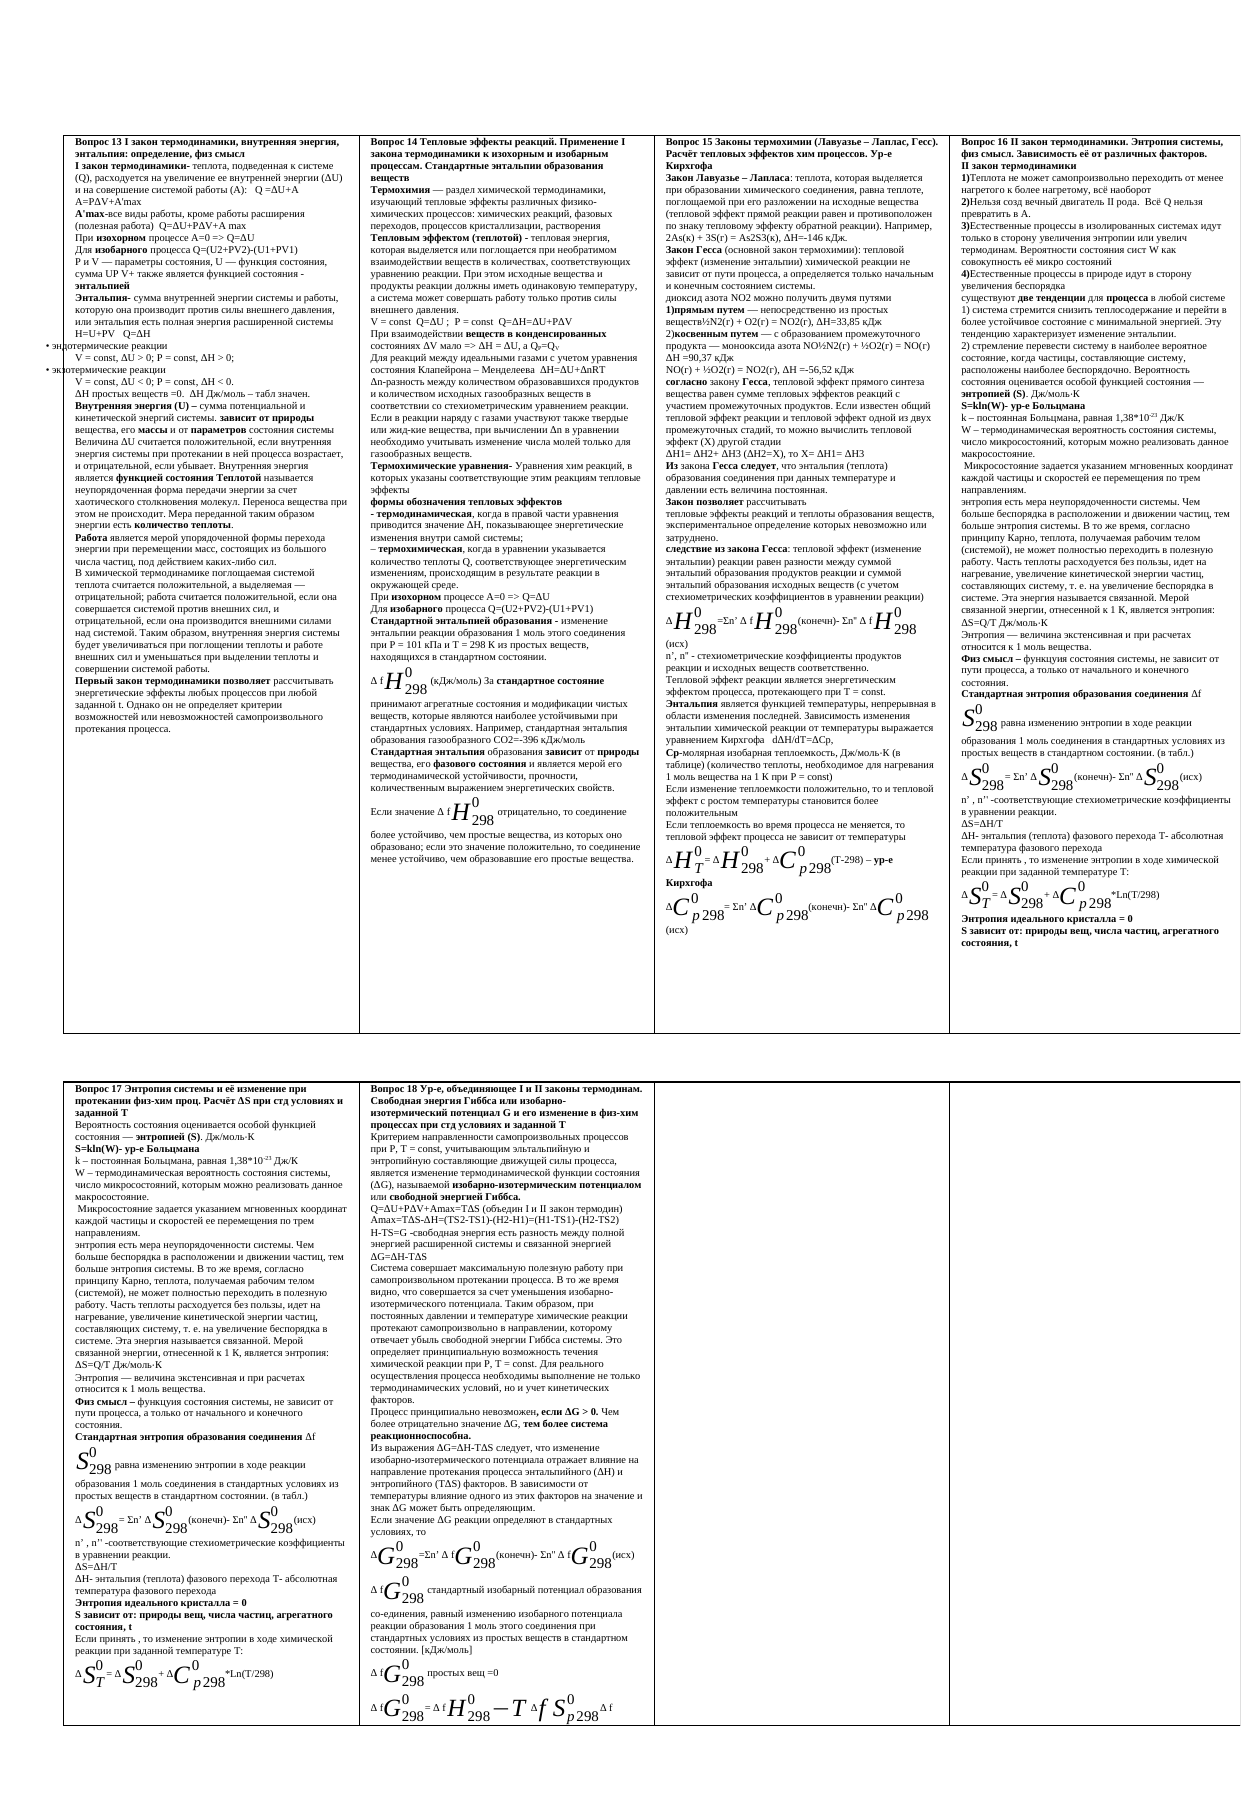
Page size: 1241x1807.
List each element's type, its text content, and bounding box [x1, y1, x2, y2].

table_header Вопрос 14 Тепловые эффекты реакций. Применение I закона термодинамики к изохорным и изобарным процессам. Стандартные энтальпии образования веществ Термохимия — раздел химической термодинамики, изучающий тепловые эффекты различных физико-химических процессов: химических реакций, фазовых переходов, процессов кристаллизации, растворения Тепловым эффектом (теплотой) - тепловая энергия, которая выделяется или поглощается при необратимом взаимодействии веществ в количествах, соответствующих уравнению реакции. При этом исходные вещества и продукты реакции должны иметь одинаковую температуру, а система может совершать работу только против силы внешнего давления. V = const Q=ΔU ; P = const Q=ΔH=ΔU+PΔV При взаимодействии веществ в конденсированных состояниях ΔV мало => ΔH = ΔU, а QP=QV Для реакций между идеальными газами с учетом уравнения состояния Клапейрона – Менделеева ΔH=ΔU+ΔnRT Δn-разность между количеством образовавшихся продуктов и количеством исходных газообразных веществ в соответствии со стехиометрическим уравнением реакции. Если в реакции наряду с газами участвуют также твердые или жид-кие вещества, при вычислении Δn в уравнении необходимо учитывать изменение числа молей только для газообразных веществ. Термохимические уравнения- Уравнения хим реакций, в которых указаны соответствующие этим реакциям тепловые эффекты формы обозначения тепловых эффектов - термодинамическая, когда в правой части уравнения приводится значение ΔH, показывающее энергетические изменения внутри самой системы; – термохимическая, когда в уравнении указывается количество теплоты Q, соответствующее энергетическим изменениям, происходящим в результате реакции в окружающей среде. При изохорном процессе А=0 => Q=ΔU Для изобарного процесса Q=(U2+PV2)-(U1+PV1) Стандартной энтальпией образования - изменение энтальпии реакции образования 1 моль этого соединения при P = 101 кПа и Т = 298 К из простых веществ, находящихся в стандартном состоянии. Δ f (кДж/моль) За стандартное состояние принимают агрегатные состояния и модификации чистых веществ, которые являются наиболее устойчивыми при стандартных условиях. Например, стандартная энтальпия образования газообразного СО2=-396 кДж/моль Стандартная энтальпия образования зависит от природы вещества, его фазового состояния и является мерой его термодинамической устойчивости, прочности, количественным выражением энергетических свойств. Если значение Δ f отрицательно, то соединение более устойчиво, чем простые вещества, из которых оно образовано; если это значение положительно, то соединение менее устойчиво, чем образовавшие его простые вещества. [360, 136, 654, 1032]
table_header [950, 1083, 1240, 1725]
table_header Вопрос 16 II закон термодинамики. Энтропия системы, физ смысл. Зависимость её от различных факторов. II закон термодинамики 1)Теплота не может самопроизвольно переходить от менее нагретого к более нагретому, всё наоборот 2)Нельзя созд вечный двигатель II рода. Всё Q нельзя превратить в А. 3)Естественные процессы в изолированных системах идут только в сторону увеличения энтропии или увелич термодинам. Вероятности состояния сист W как совокупность её микро состояний 4)Естественные процессы в природе идут в сторону увеличения беспорядка существуют две тенденции для процесса в любой системе 1) система стремится снизить теплосодержание и перейти в более устойчивое состояние с минимальной энергией. Эту тенденцию характеризует изменение энтальпии. 2) стремление перевести систему в наиболее вероятное состояние, когда частицы, составляющие систему, расположены наиболее беспорядочно. Вероятность состояния оценивается особой функцией состояния — энтропией (S). Дж/моль⋅К S=kln(W)- ур-е Больцмана k – постоянная Больцмана, равная 1,38*10-23 Дж/К W – термодинамическая вероятность состояния системы, число микросостояний, которым можно реализовать данное макросостояние. Микросостояние задается указанием мгновенных координат каждой частицы и скоростей ее перемещения по трем направлениям. энтропия есть мера неупорядоченности системы. Чем больше беспорядка в расположении и движении частиц, тем больше энтропия системы. В то же время, согласно принципу Карно, теплота, получаемая рабочим телом (системой), не может полностью переходить в полезную работу. Часть теплоты расходуется без пользы, идет на нагревание, увеличение кинетической энергии частиц, составляющих систему, т. е. на увеличение беспорядка в системе. Эта энергия называется связанной. Мерой связанной энергии, отнесенной к 1 К, является энтропия: ΔS=Q/T Дж/моль⋅К Энтропия — величина экстенсивная и при расчетах относится к 1 моль вещества. Физ смысл – функцуия состояния системы, не зависит от пути процесса, а только от начального и конечного состояния. Стандартная энтропия образования соединения Δf равна изменению энтропии в ходе реакции образования 1 моль соединения в стандартных условиях из простых веществ в стандартном состоянии. (в табл.) Δ= Σn’ Δ(конечн)- Σn'' Δ(исх) n’ , n’' -соответствующие стехиометрические коэффициенты в уравнении реакции. ΔS=ΔH/T ΔH- энтальпия (теплота) фазового перехода T- абсолютная температура фазового перехода Если принять , то изменение энтропии в ходе химической реакции при заданной температуре Т: Δ= Δ+ Δ*Ln(T/298) Энтропия идеального кристалла = 0 S зависит от: природы вещ, числа частиц, агрегатного состояния, t [950, 136, 1240, 1032]
table_header Вопрос 13 I закон термодинамики, внутренняя энергия, энтальпия: определение, физ смысл I закон термодинамики- теплота, подведенная к системе (Q), расходуется на увеличение ее внутренней энергии (ΔU) и на совершение системой работы (A): Q =ΔU+A A=PΔV+A'max A'max-все виды работы, кроме работы расширения (полезная работа) Q=ΔU+PΔV+A max При изохорном процессе А=0 => Q=ΔU Для изобарного процесса Q=(U2+PV2)-(U1+PV1) P и V — параметры состояния, U — функция состояния, сумма UP V+ также является функцией состояния - энтальпией Энтальпия- сумма внутренней энергии системы и работы, которую она производит против силы внешнего давления, или энтальпия есть полная энергия расширенной системы H=U+PV Q=ΔН • эндотермические реакции V = const, ΔU > 0; P = const, ΔH > 0; • экзотермические реакции V = const, ΔU < 0; P = const, ΔH < 0. ΔН простых веществ =0. ΔН Дж/моль – табл значен. Внутренняя энергия (U) – сумма потенциальной и кинетической энергий системы. зависит от природы вещества, его массы и от параметров состояния системы Величина ΔU считается положительной, если внутренняя энергия системы при протекании в ней процесса возрастает, и отрицательной, если убывает. Внутренняя энергия является функцией состояния Теплотой называется неупорядоченная форма передачи энергии за счет хаотического столкновения молекул. Переноса вещества при этом не происходит. Мера переданной таким образом энергии есть количество теплоты. Работа является мерой упорядоченной формы перехода энергии при перемещении масс, состоящих из большого числа частиц, под действием каких-либо сил. В химической термодинамике поглощаемая системой теплота считается положительной, а выделяемая — отрицательной; работа считается положительной, если она совершается системой против внешних сил, и отрицательной, если она производится внешними силами над системой. Таким образом, внутренняя энергия системы будет увеличиваться при поглощении теплоты и работе внешних сил и уменьшаться при выделении теплоты и совершении системой работы. Первый закон термодинамики позволяет рассчитывать энергетические эффекты любых процессов при любой заданной t. Однако он не определяет критерии возможностей или невозможностей самопроизвольного протекания процесса. [64, 136, 359, 1032]
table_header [64, 1083, 359, 1725]
table_header Вопрос 15 Законы термохимии (Лавуазье – Лаплас, Гесс). Расчёт тепловых эффектов хим процессов. Ур-е Кирхгофа Закон Лавуазье – Лапласа: теплота, которая выделяется при образовании химического соединения, равна теплоте, поглощаемой при его разложении на исходные вещества (тепловой эффект прямой реакции равен и противоположен по знаку тепловому эффекту обратной реакции). Например, 2As(к) + 3S(г) = As2S3(к), ΔH=-146 кДж. Закон Гесса (основной закон термохимии): тепловой эффект (изменение энтальпии) химической реакции не зависит от пути процесса, а определяется только начальным и конечным состоянием системы. диоксид азота NO2 можно получить двумя путями 1)прямым путем — непосредственно из простых веществ½N2(г) + O2(г) = NO2(г), ΔH=33,85 кДж 2)косвенным путем — с образованием промежуточного продукта — монооксида азота NO½N2(г) + ½O2(г) = NO(г) ΔH =90,37 кДж NO(г) + ½O2(г) = NO2(г), ΔH =-56,52 кДж согласно закону Гесса, тепловой эффект прямого синтеза вещества равен сумме тепловых эффектов реакций с участием промежуточных продуктов. Если известен общий тепловой эффект реакции и тепловой эффект одной из двух промежуточных стадий, то можно вычислить тепловой эффект (Х) другой стадии ΔH1= ΔH2+ ΔH3 (ΔH2=X), то Х= ΔH1= ΔH3 Из закона Гесса следует, что энтальпия (теплота) образования соединения при данных температуре и давлении есть величина постоянная. Закон позволяет рассчитывать тепловые эффекты реакций и теплоты образования веществ, экспериментальное определение которых невозможно или затруднено. следствие из закона Гесса: тепловой эффект (изменение энтальпии) реакции равен разности между суммой энтальпий образования продуктов реакции и суммой энтальпий образования исходных веществ (с учетом стехиометрических коэффициентов в уравнении реакции) Δ=Σn’ Δ f(конечн)- Σn'' Δ f(исх) n’, n'' - стехиометрические коэффициенты продуктов реакции и исходных веществ соответственно. Тепловой эффект реакции является энергетическим эффектом процесса, протекающего при Т = const. Энтальпия является функцией температуры, непрерывная в области изменения последней. Зависимость изменения энтальпии химической реакции от температуры выражается уравнением Кирхгофа dΔH/dT=ΔСр, Ср-молярная изобарная теплоемкость, Дж/моль⋅К (в таблице) (количество теплоты, необходимое для нагревания 1 моль вещества на 1 К при P = const) Если изменение теплоемкости положительно, то и тепловой эффект с ростом температуры становится более положительным Если теплоемкость во время процесса не меняется, то тепловой эффект процесса не зависит от температуры Δ= Δ+ Δ(Т-298) – ур-е Кирхгофа Δ= Σn’ Δ(конечн)- Σn'' Δ(исх) [655, 136, 949, 1032]
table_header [360, 1083, 654, 1725]
table_header [655, 1083, 949, 1725]
